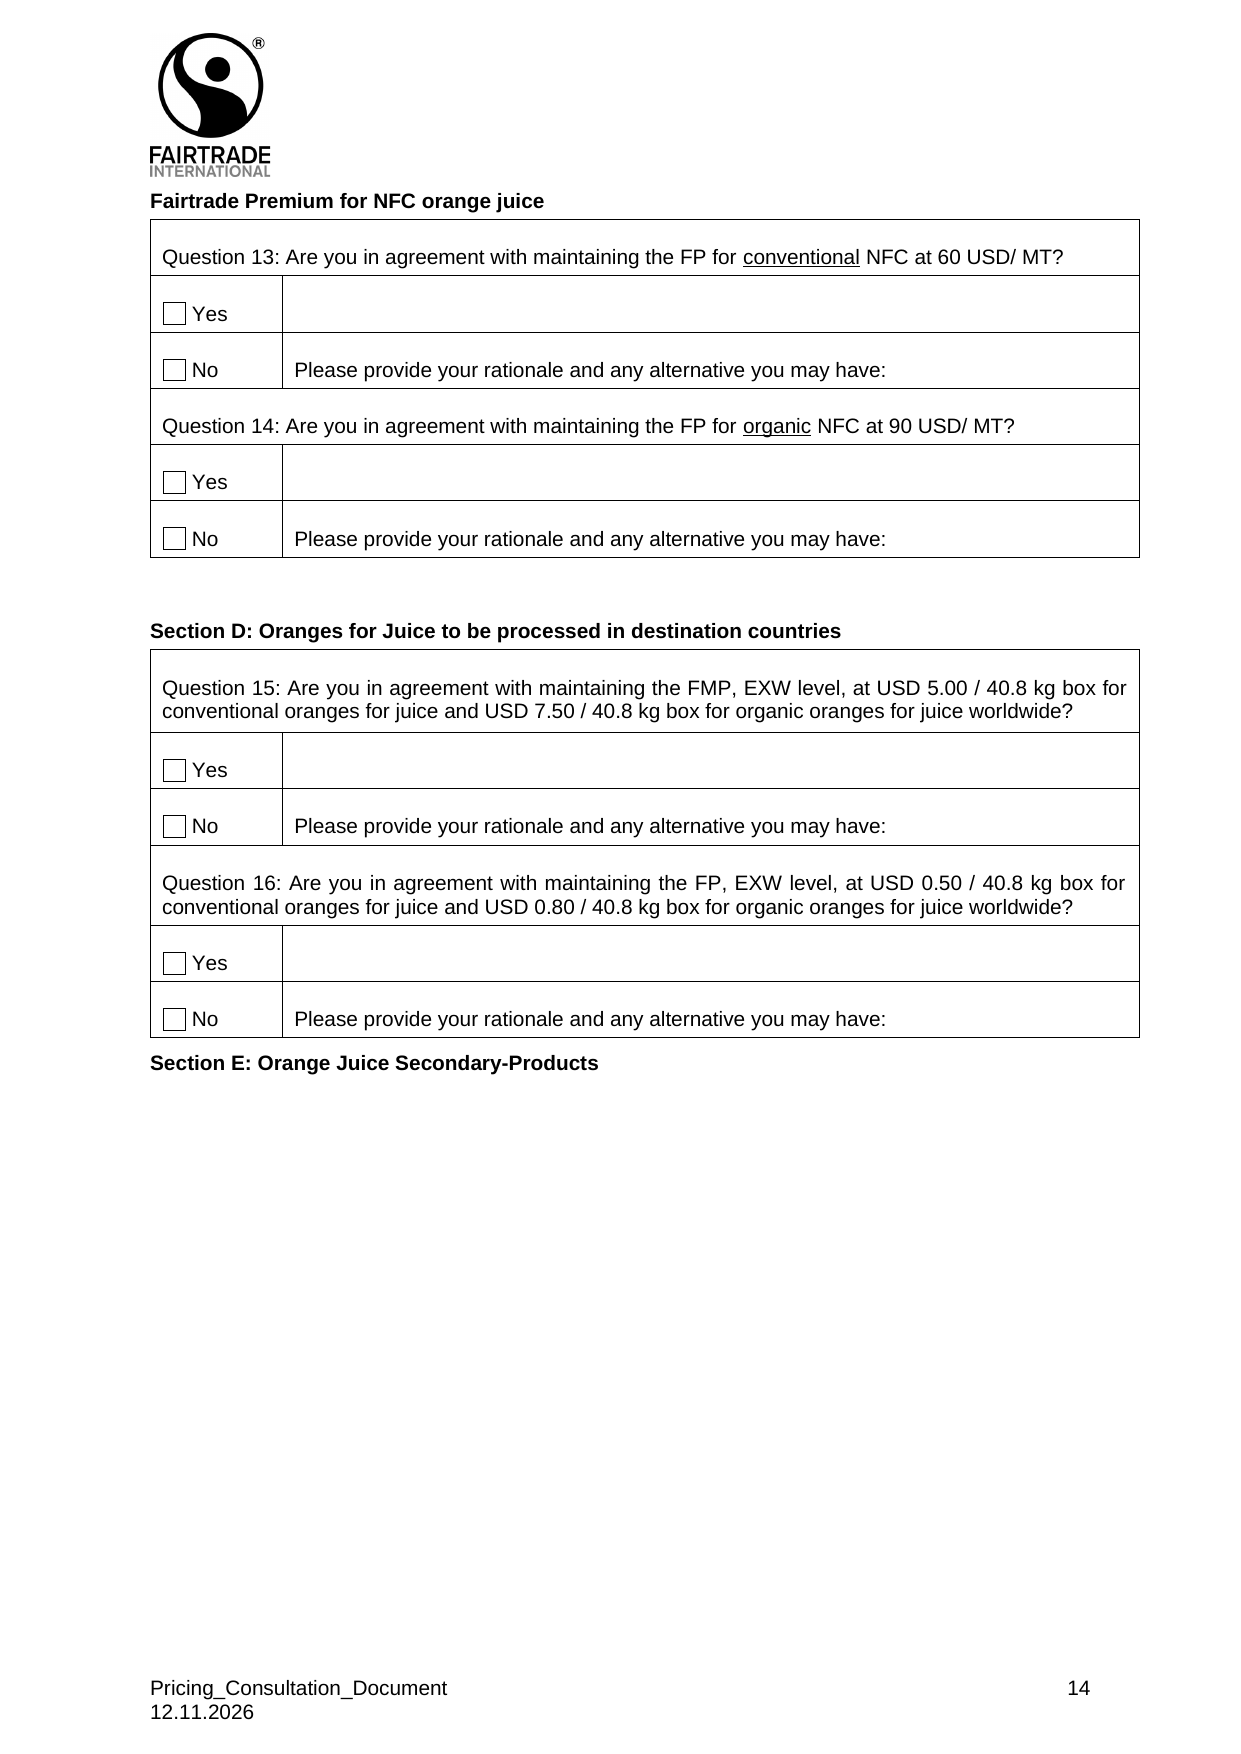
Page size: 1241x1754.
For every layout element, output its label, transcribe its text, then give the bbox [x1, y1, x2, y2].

table_cell Yes [151, 276, 282, 332]
table_cell [283, 926, 1139, 981]
table_cell Please provide your rationale and any alternative you may have: [283, 982, 1139, 1037]
table_cell [283, 733, 1139, 788]
picture [150, 32, 271, 177]
table_header Question 15: Are you in agreement with maintaining the FMP, EXW level, at USD 5.00 / 40.8 kg box for conventional oranges for juice and USD 7.50 / 40.8 kg box for organic oranges for juice worldwide? [151, 650, 1139, 732]
table_cell No [151, 789, 282, 844]
table_cell Yes [151, 733, 282, 788]
text Section E: Orange Juice Secondary-Products [150, 1051, 1090, 1075]
table_header Question 13: Are you in agreement with maintaining the FP for conventional NFC at 60 USD/ MT? [151, 220, 1139, 275]
table_cell No [151, 501, 282, 557]
table_cell No [151, 982, 282, 1037]
table_cell [283, 276, 1139, 332]
table_cell [283, 445, 1139, 500]
table_cell No [151, 333, 282, 388]
table_cell Question 14: Are you in agreement with maintaining the FP for organic NFC at 90 USD/ MT? [151, 389, 1139, 444]
subtitle Fairtrade Premium for NFC orange juice [150, 189, 1090, 213]
table_cell Please provide your rationale and any alternative you may have: [283, 501, 1139, 557]
table_cell Please provide your rationale and any alternative you may have: [283, 333, 1139, 388]
subtitle Section D: Oranges for Juice to be processed in destination countries [150, 619, 1090, 643]
table_cell Yes [151, 926, 282, 981]
table_cell Yes [151, 445, 282, 500]
table_cell Question 16: Are you in agreement with maintaining the FP, EXW level, at USD 0.50 / 40.8 kg box for conventional oranges for juice and USD 0.80 / 40.8 kg box for organic oranges for juice worldwide? [151, 846, 1139, 925]
table_cell Please provide your rationale and any alternative you may have: [283, 789, 1139, 844]
